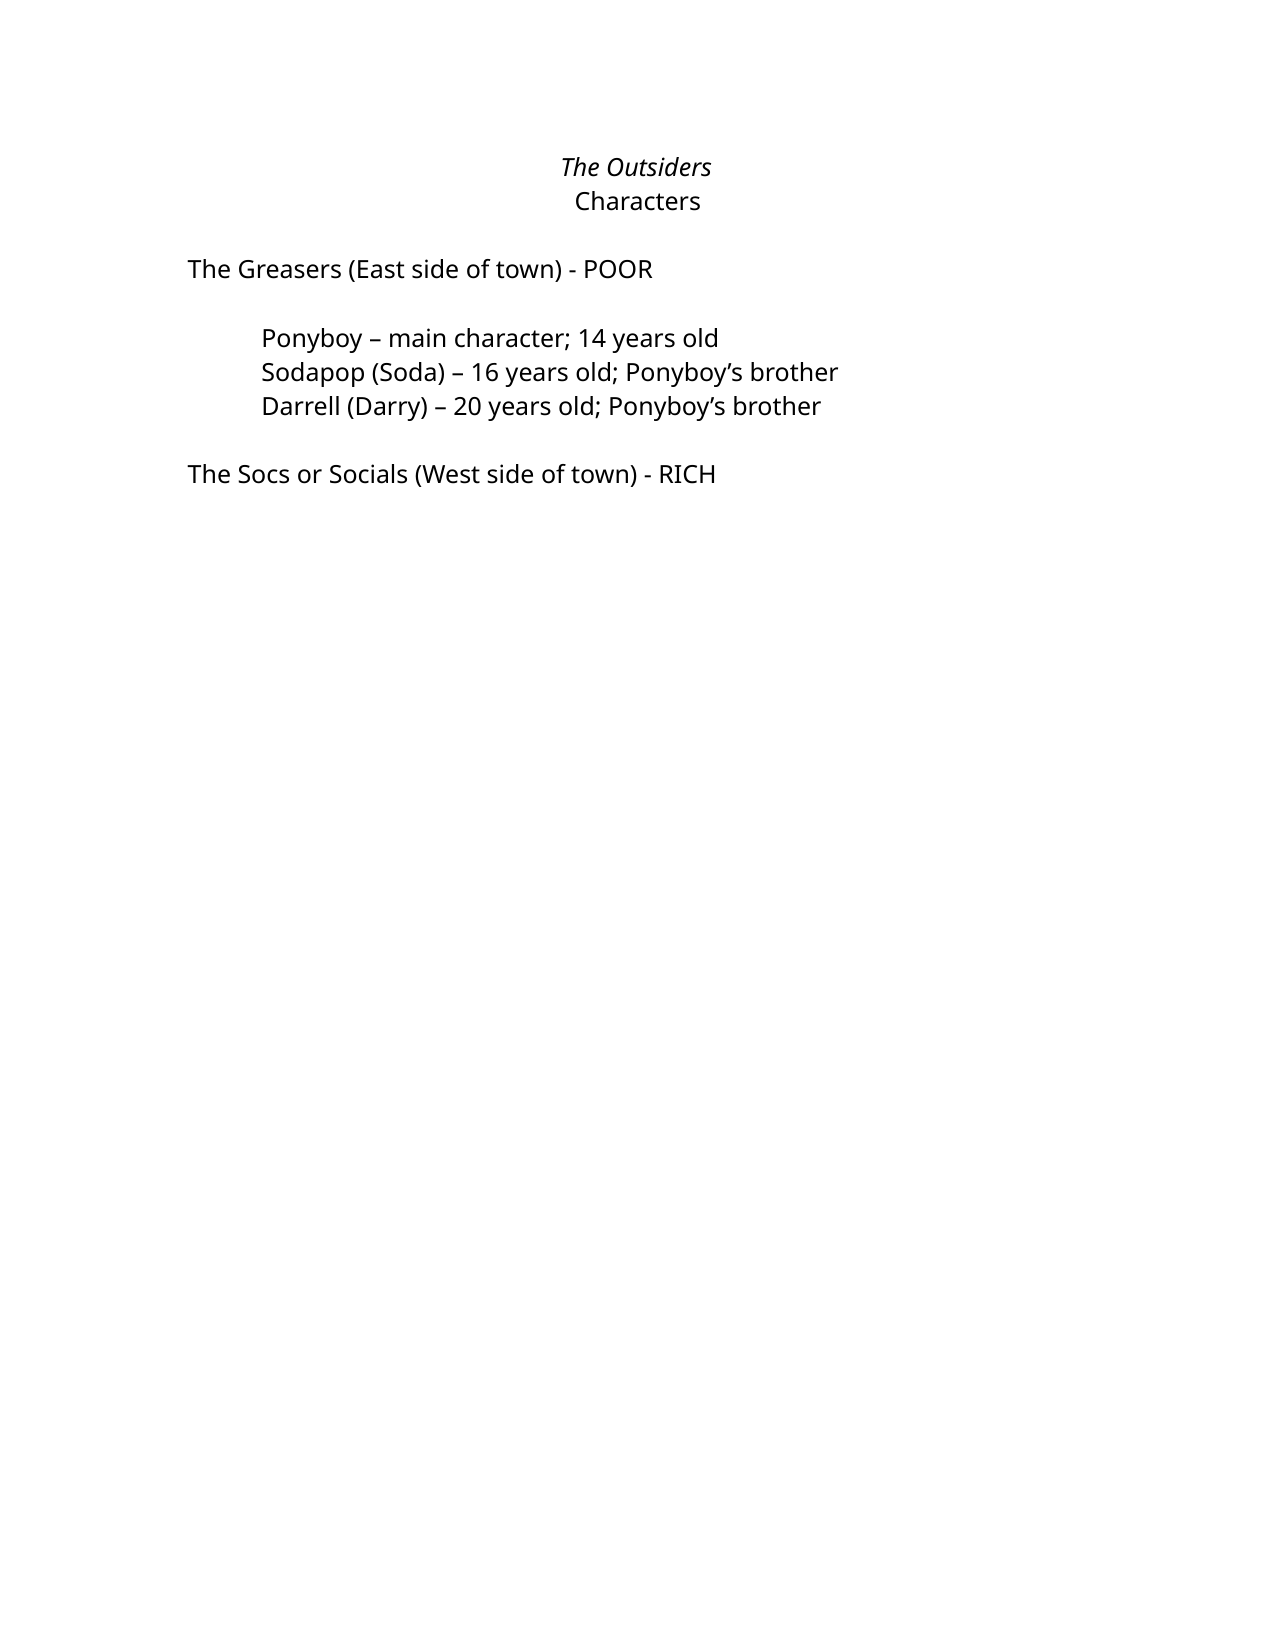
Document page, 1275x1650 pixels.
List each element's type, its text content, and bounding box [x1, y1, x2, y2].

text The Socs or Socials (West side of town) - RICH [187, 457, 1087, 491]
text Characters [187, 184, 1087, 218]
text The Greasers (East side of town) - POOR [187, 252, 1087, 286]
text The Outsiders [187, 150, 1087, 184]
text Darrell (Darry) – 20 years old; Ponyboy’s brother [187, 388, 1087, 422]
text Ponyboy – main character; 14 years old [187, 320, 1087, 354]
text Sodapop (Soda) – 16 years old; Ponyboy’s brother [187, 354, 1087, 388]
